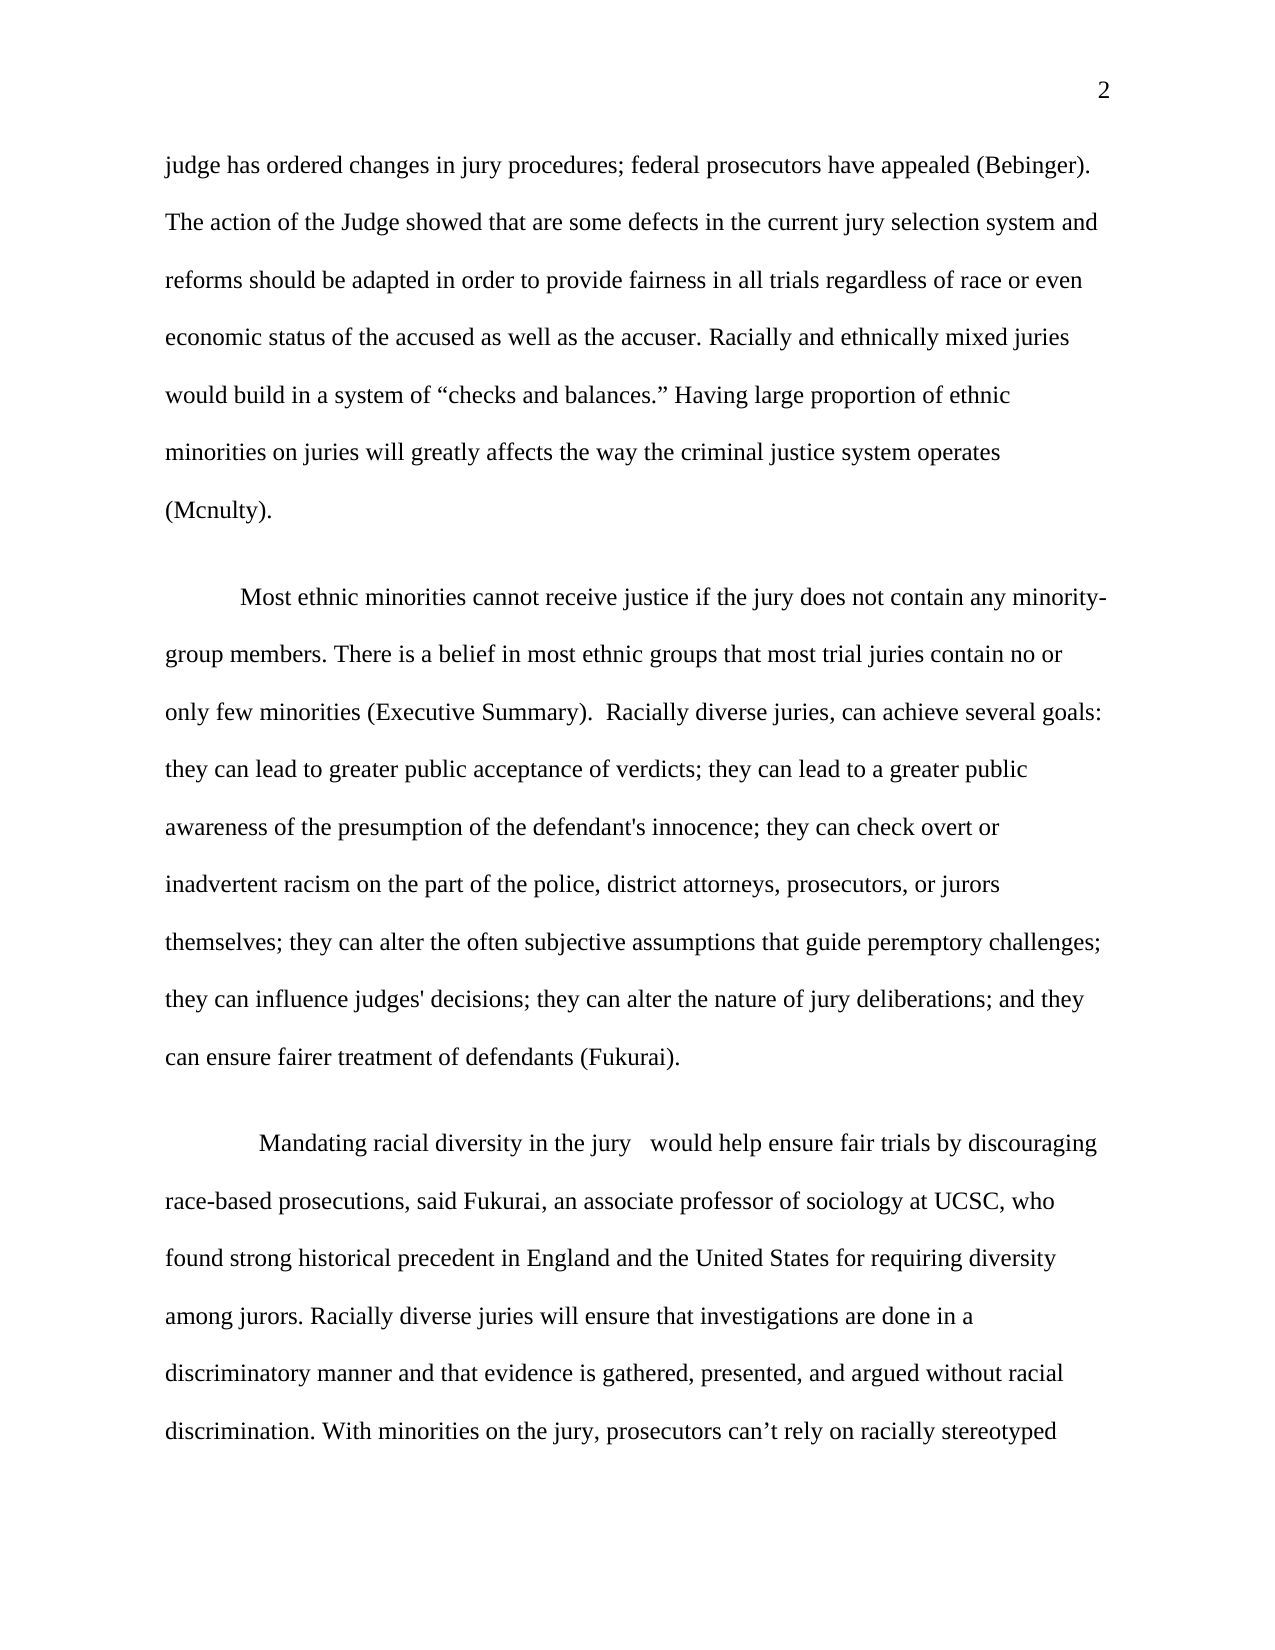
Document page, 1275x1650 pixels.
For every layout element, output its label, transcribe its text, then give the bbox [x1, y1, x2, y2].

text Most ethnic minorities cannot receive justice if the jury does not contain any minority-group members. There is a belief in most ethnic groups that most trial juries contain no or only few minorities (Executive Summary). Racially diverse juries, can achieve several goals: they can lead to greater public acceptance of verdicts; they can lead to a greater public awareness of the presumption of the defendant's innocence; they can check overt or inadvertent racism on the part of the police, district attorneys, prosecutors, or jurors themselves; they can alter the often subjective assumptions that guide peremptory challenges; they can influence judges' decisions; they can alter the nature of jury deliberations; and they can ensure fairer treatment of defendants (Fukurai). [165, 582, 1110, 1070]
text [165, 1128, 1110, 1444]
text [165, 150, 1110, 524]
